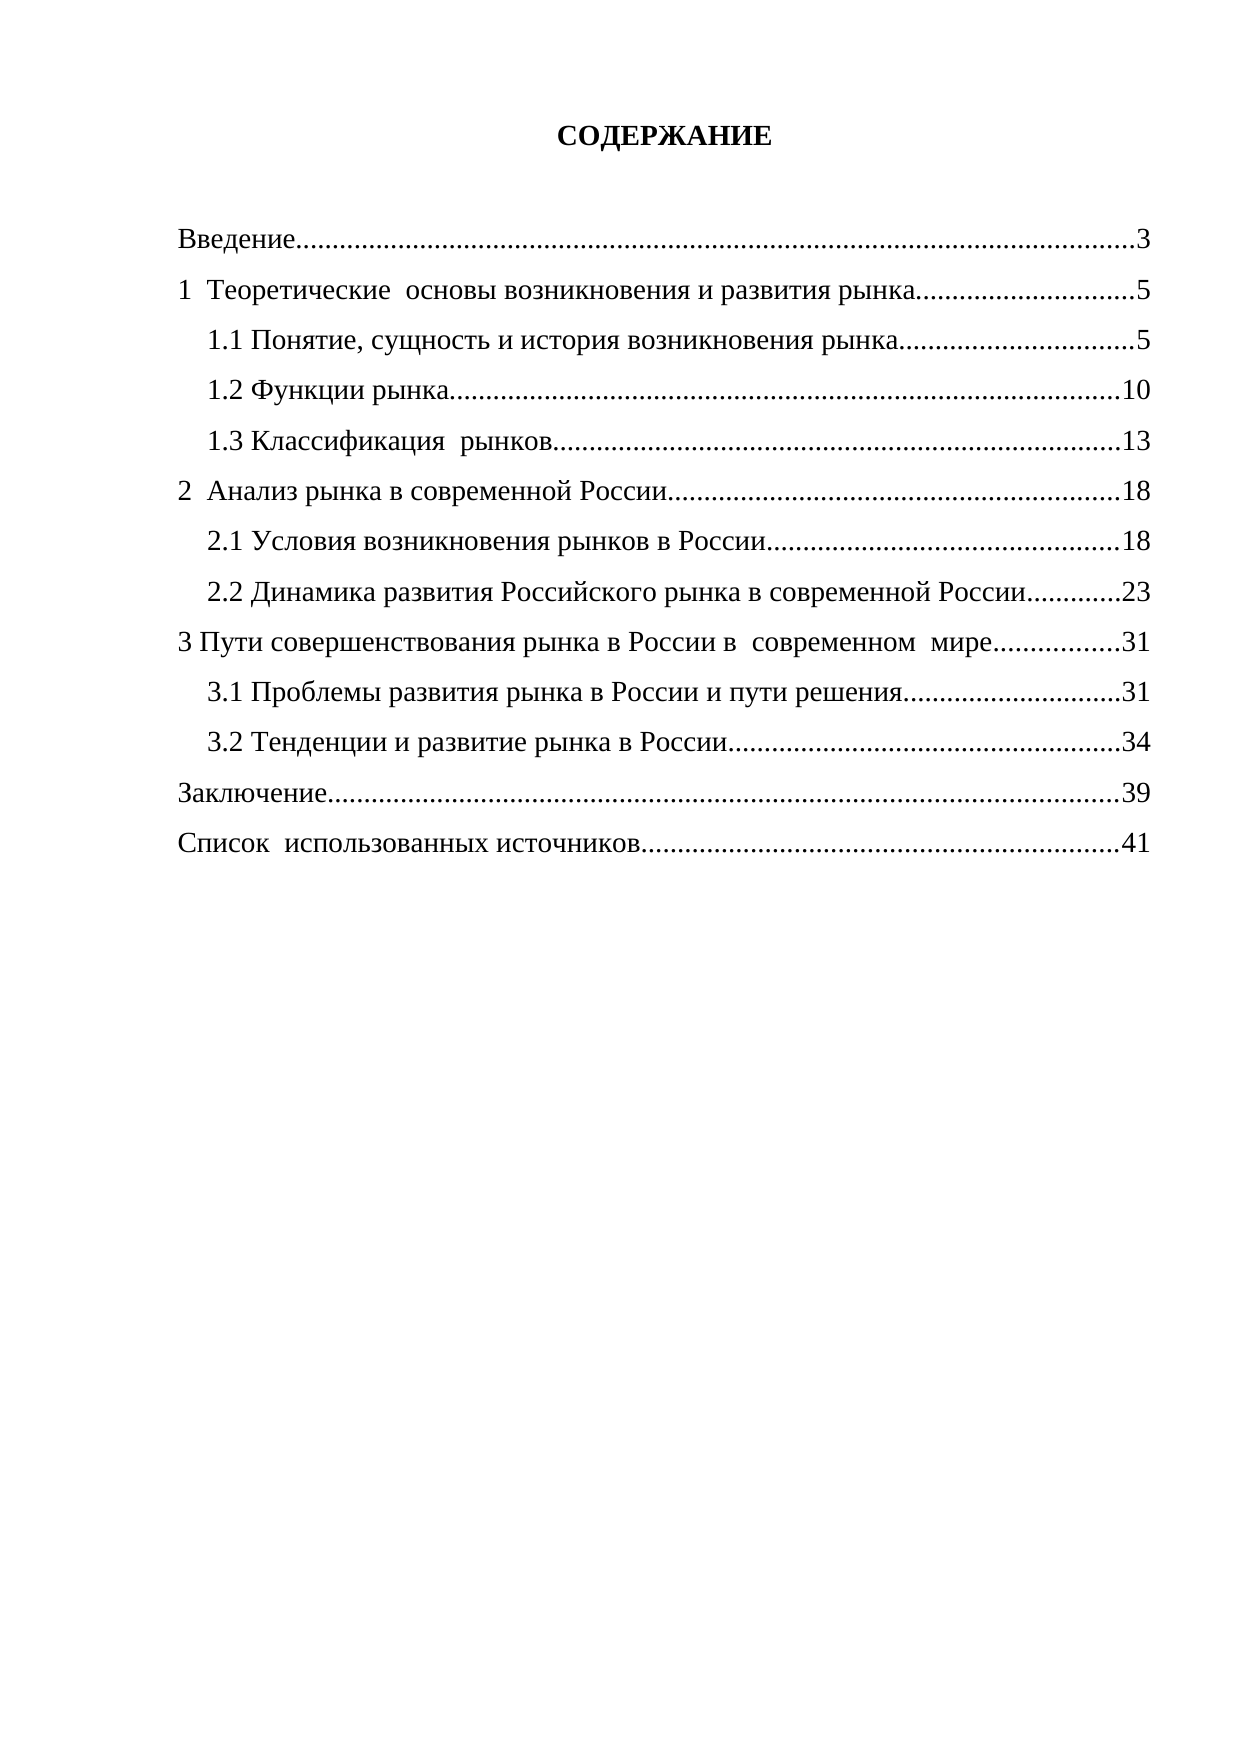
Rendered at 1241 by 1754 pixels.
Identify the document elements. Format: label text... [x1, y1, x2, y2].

subtitle СОДЕРЖАНИЕ [177, 118, 1152, 152]
